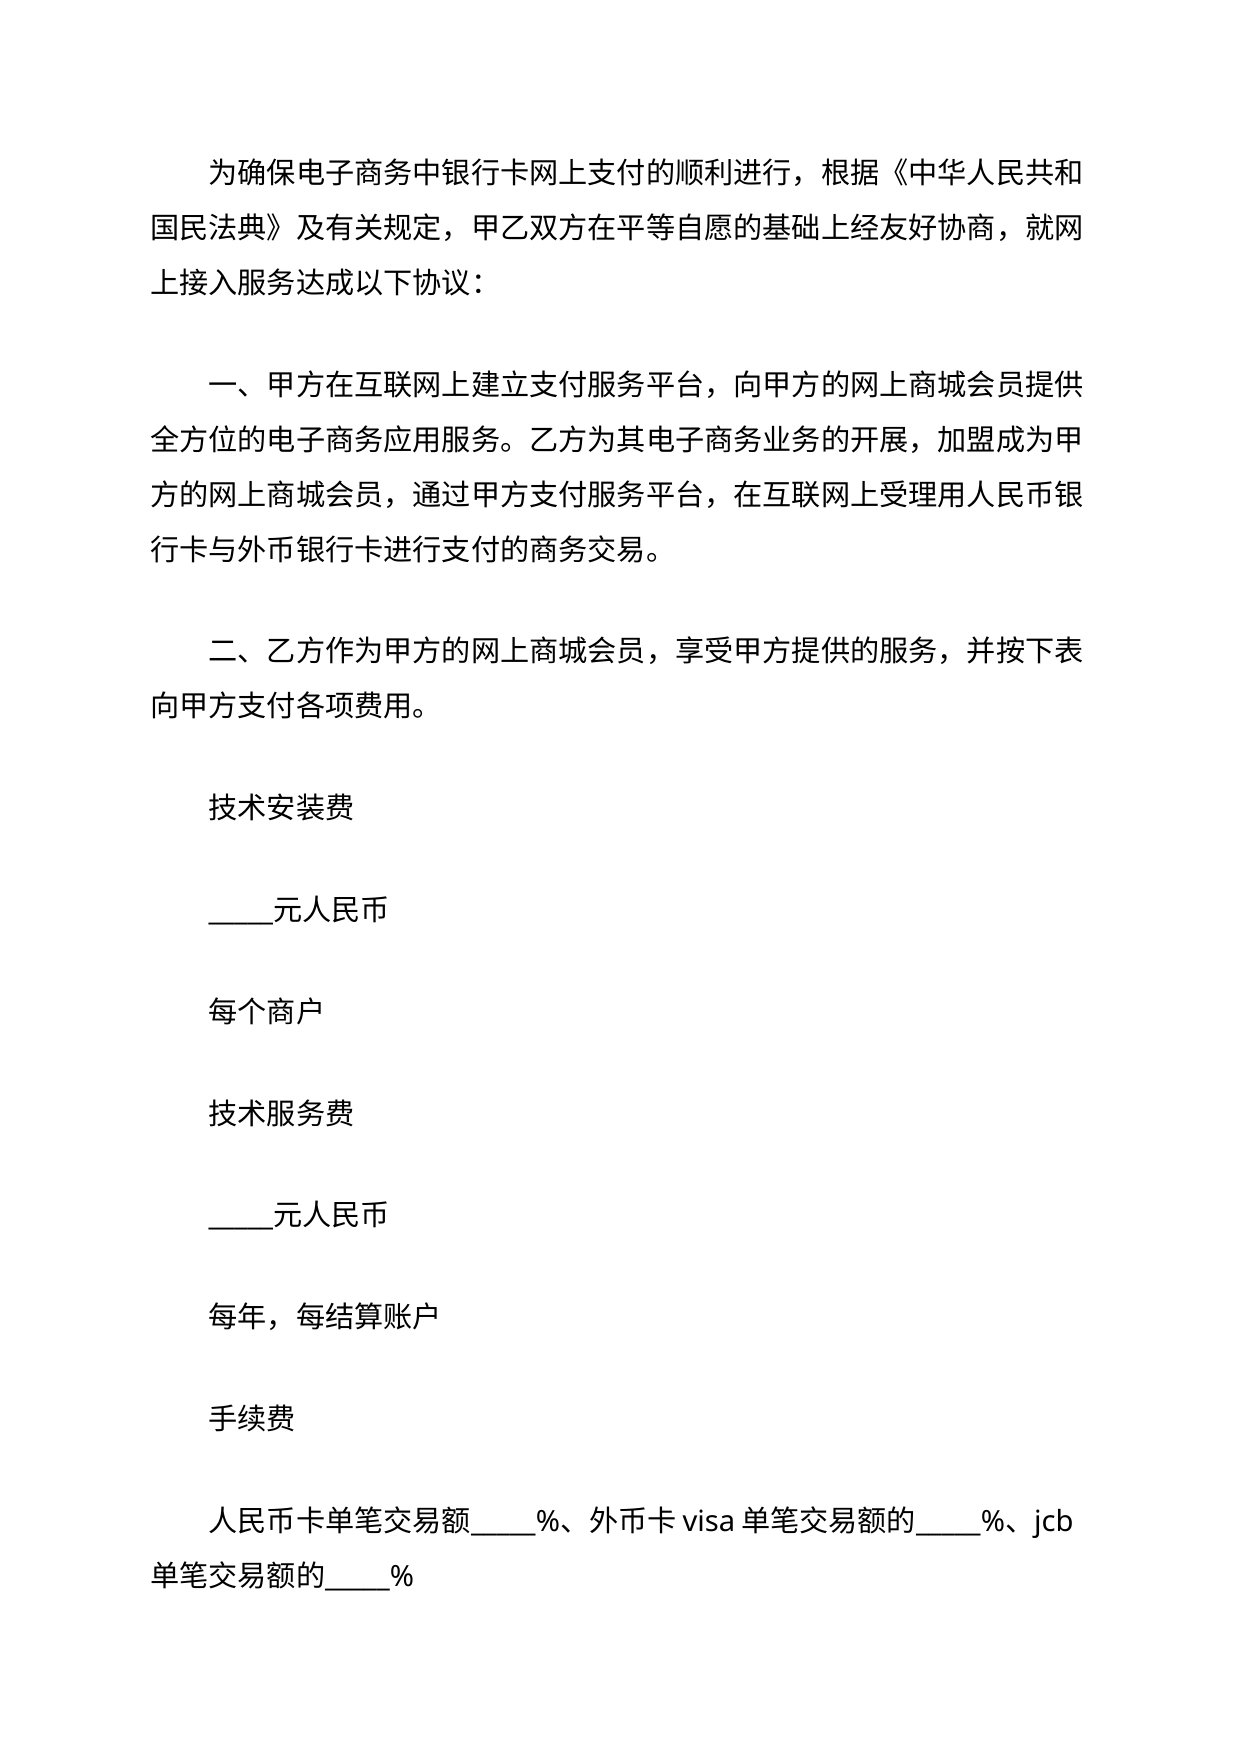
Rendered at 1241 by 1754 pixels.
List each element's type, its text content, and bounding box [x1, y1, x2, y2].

text _____元人民币 [150, 886, 1090, 929]
text 二、乙方作为甲方的网上商城会员，享受甲方提供的服务，并按下表向甲方支付各项费用。 [150, 628, 1090, 725]
text 每年，每结算账户 [150, 1294, 1090, 1336]
text _____元人民币 [150, 1192, 1090, 1234]
text 一、甲方在互联网上建立支付服务平台，向甲方的网上商城会员提供全方位的电子商务应用服务。乙方为其电子商务业务的开展，加盟成为甲方的网上商城会员，通过甲方支付服务平台，在互联网上受理用人民币银行卡与外币银行卡进行支付的商务交易。 [150, 362, 1090, 568]
text 技术服务费 [150, 1090, 1090, 1132]
text 技术安装费 [150, 785, 1090, 827]
text 为确保电子商务中银行卡网上支付的顺利进行，根据《中华人民共和国民法典》及有关规定，甲乙双方在平等自愿的基础上经友好协商，就网上接入服务达成以下协议： [150, 150, 1090, 302]
text 每个商户 [150, 988, 1090, 1031]
text 人民币卡单笔交易额_____%、外币卡visa单笔交易额的_____%、jcb单笔交易额的_____% [150, 1497, 1090, 1595]
text 手续费 [150, 1396, 1090, 1438]
